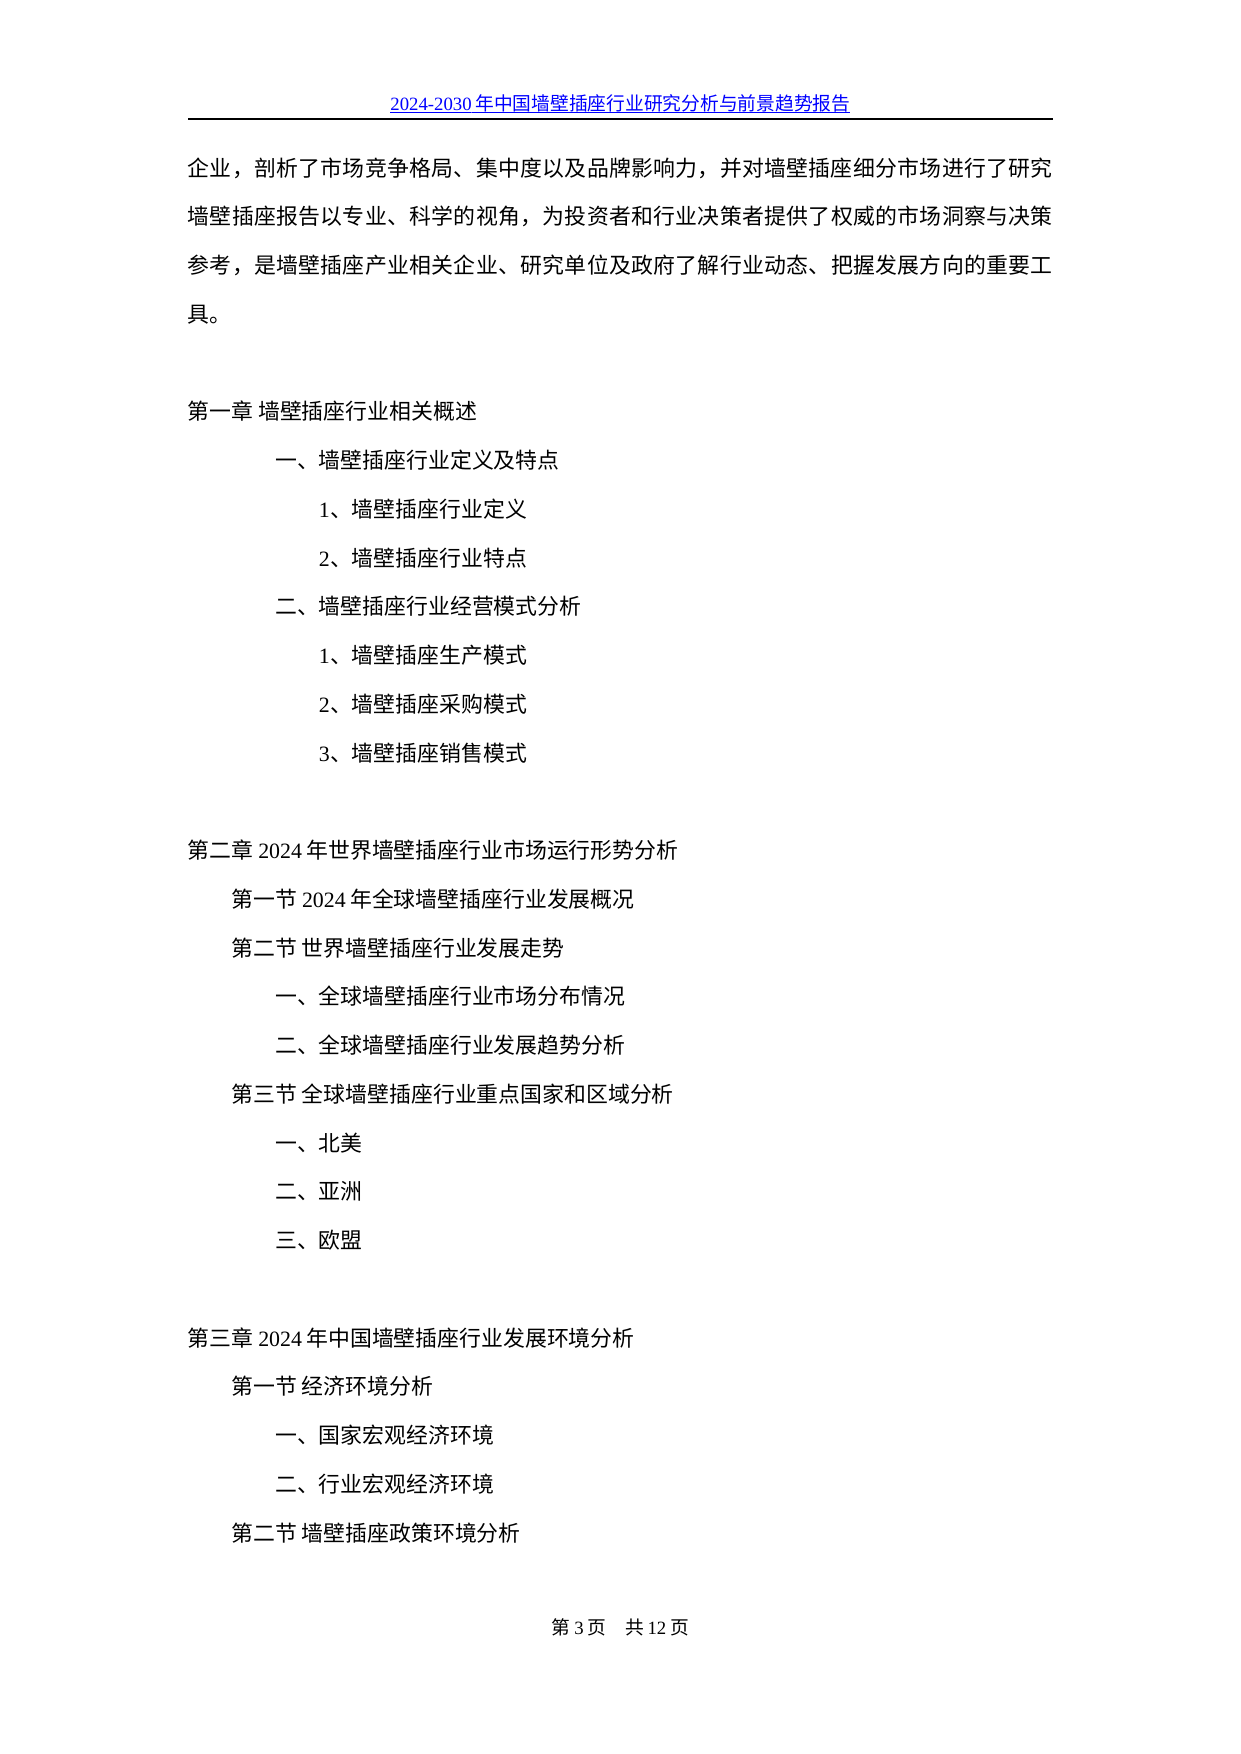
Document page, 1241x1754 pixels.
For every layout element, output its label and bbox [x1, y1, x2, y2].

text [187, 150, 1053, 1548]
